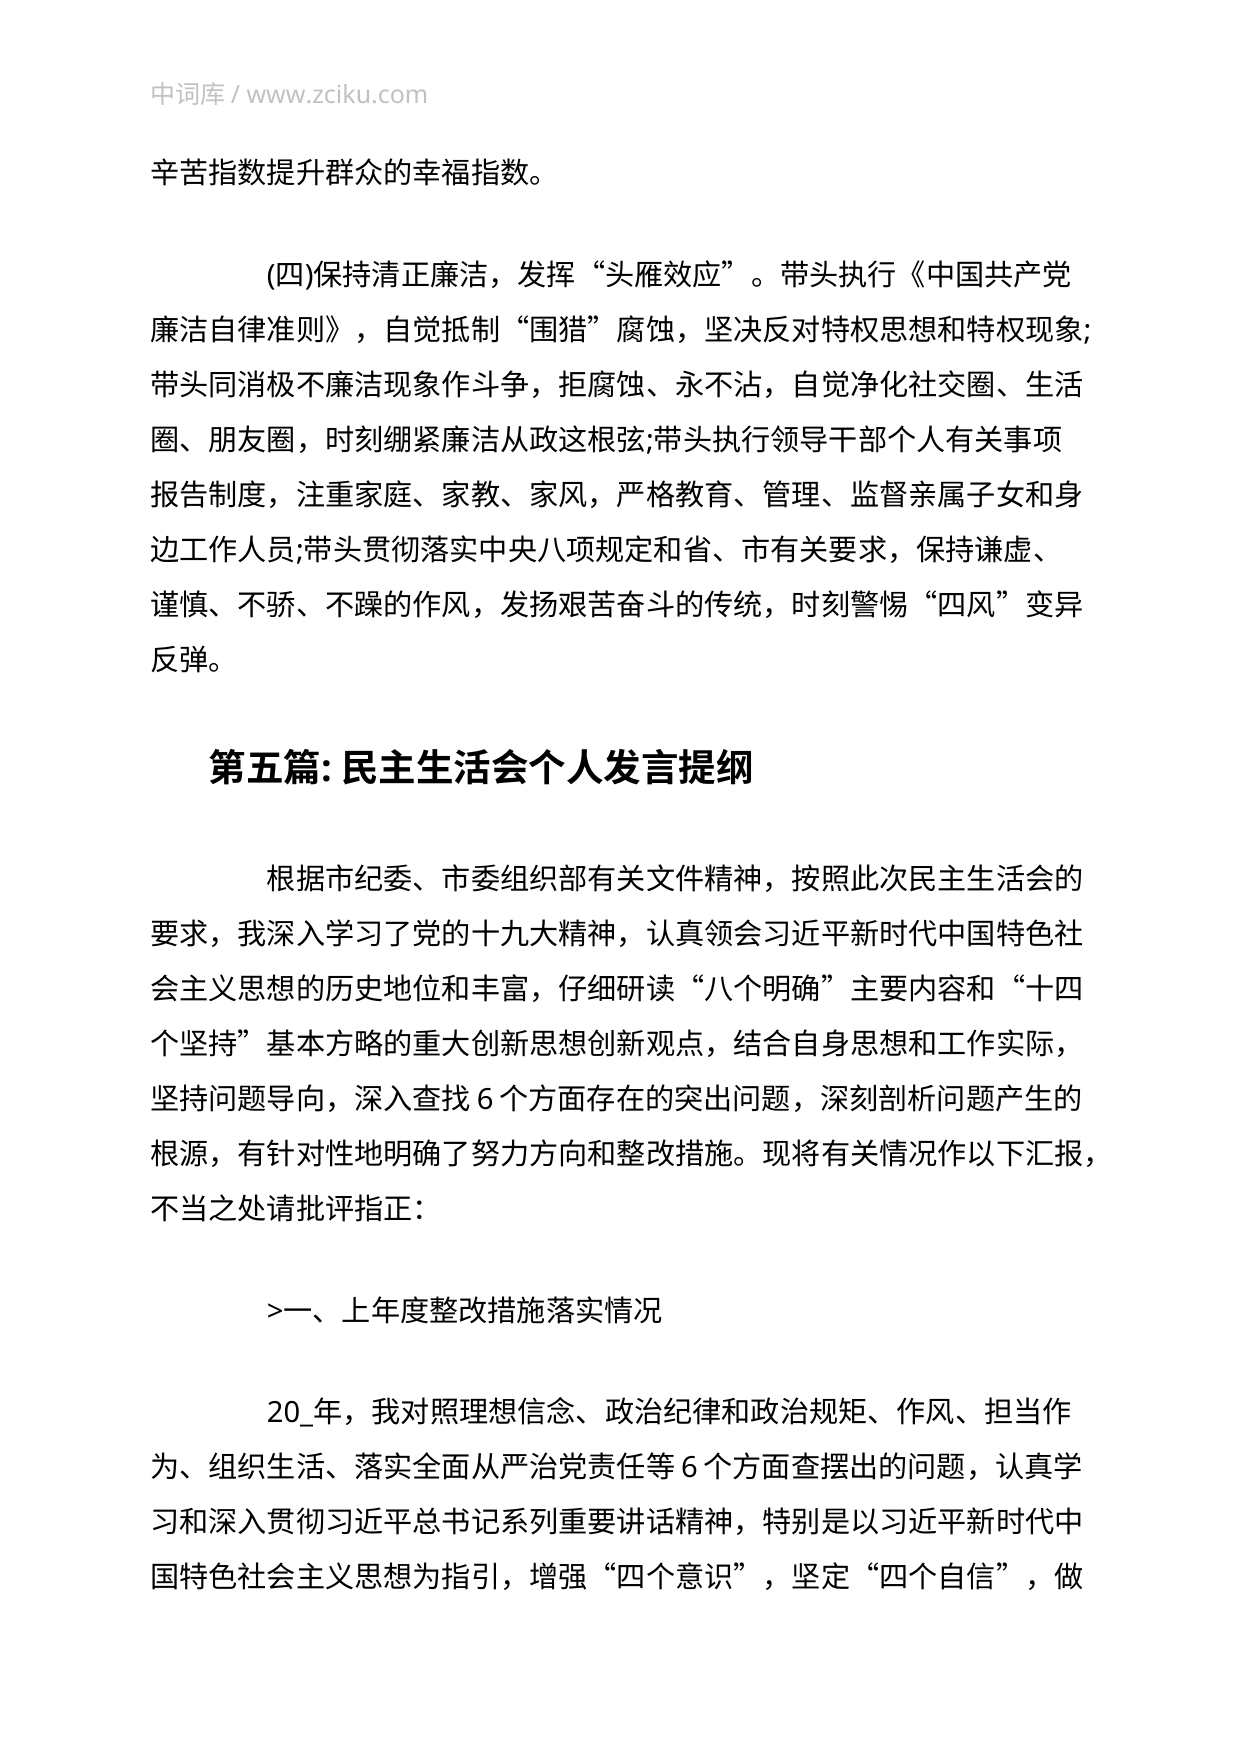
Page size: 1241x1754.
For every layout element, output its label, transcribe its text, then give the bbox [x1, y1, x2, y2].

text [150, 150, 1090, 192]
text 根据市纪委、市委组织部有关文件精神，按照此次民主生活会的要求，我深入学习了党的十九大精神，认真领会习近平新时代中国特色社会主义思想的历史地位和丰富，仔细研读“八个明确”主要内容和“十四个坚持”基本方略的重大创新思想创新观点，结合自身思想和工作实际，坚持问题导向，深入查找6个方面存在的突出问题，深刻剖析问题产生的根源，有针对性地明确了努力方向和整改措施。现将有关情况作以下汇报，不当之处请批评指正： [150, 856, 1090, 1228]
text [150, 1389, 1090, 1596]
text (四)保持清正廉洁，发挥“头雁效应”。带头执行《中国共产党廉洁自律准则》，自觉抵制“围猎”腐蚀，坚决反对特权思想和特权现象;带头同消极不廉洁现象作斗争，拒腐蚀、永不沾，自觉净化社交圈、生活圈、朋友圈，时刻绷紧廉洁从政这根弦;带头执行领导干部个人有关事项报告制度，注重家庭、家教、家风，严格教育、管理、监督亲属子女和身边工作人员;带头贯彻落实中央八项规定和省、市有关要求，保持谦虚、谨慎、不骄、不躁的作风，发扬艰苦奋斗的传统，时刻警惕“四风”变异反弹。 [150, 252, 1090, 679]
text >一、上年度整改措施落实情况 [150, 1287, 1090, 1329]
text 第五篇: 民主生活会个人发言提纲 [150, 738, 1090, 793]
